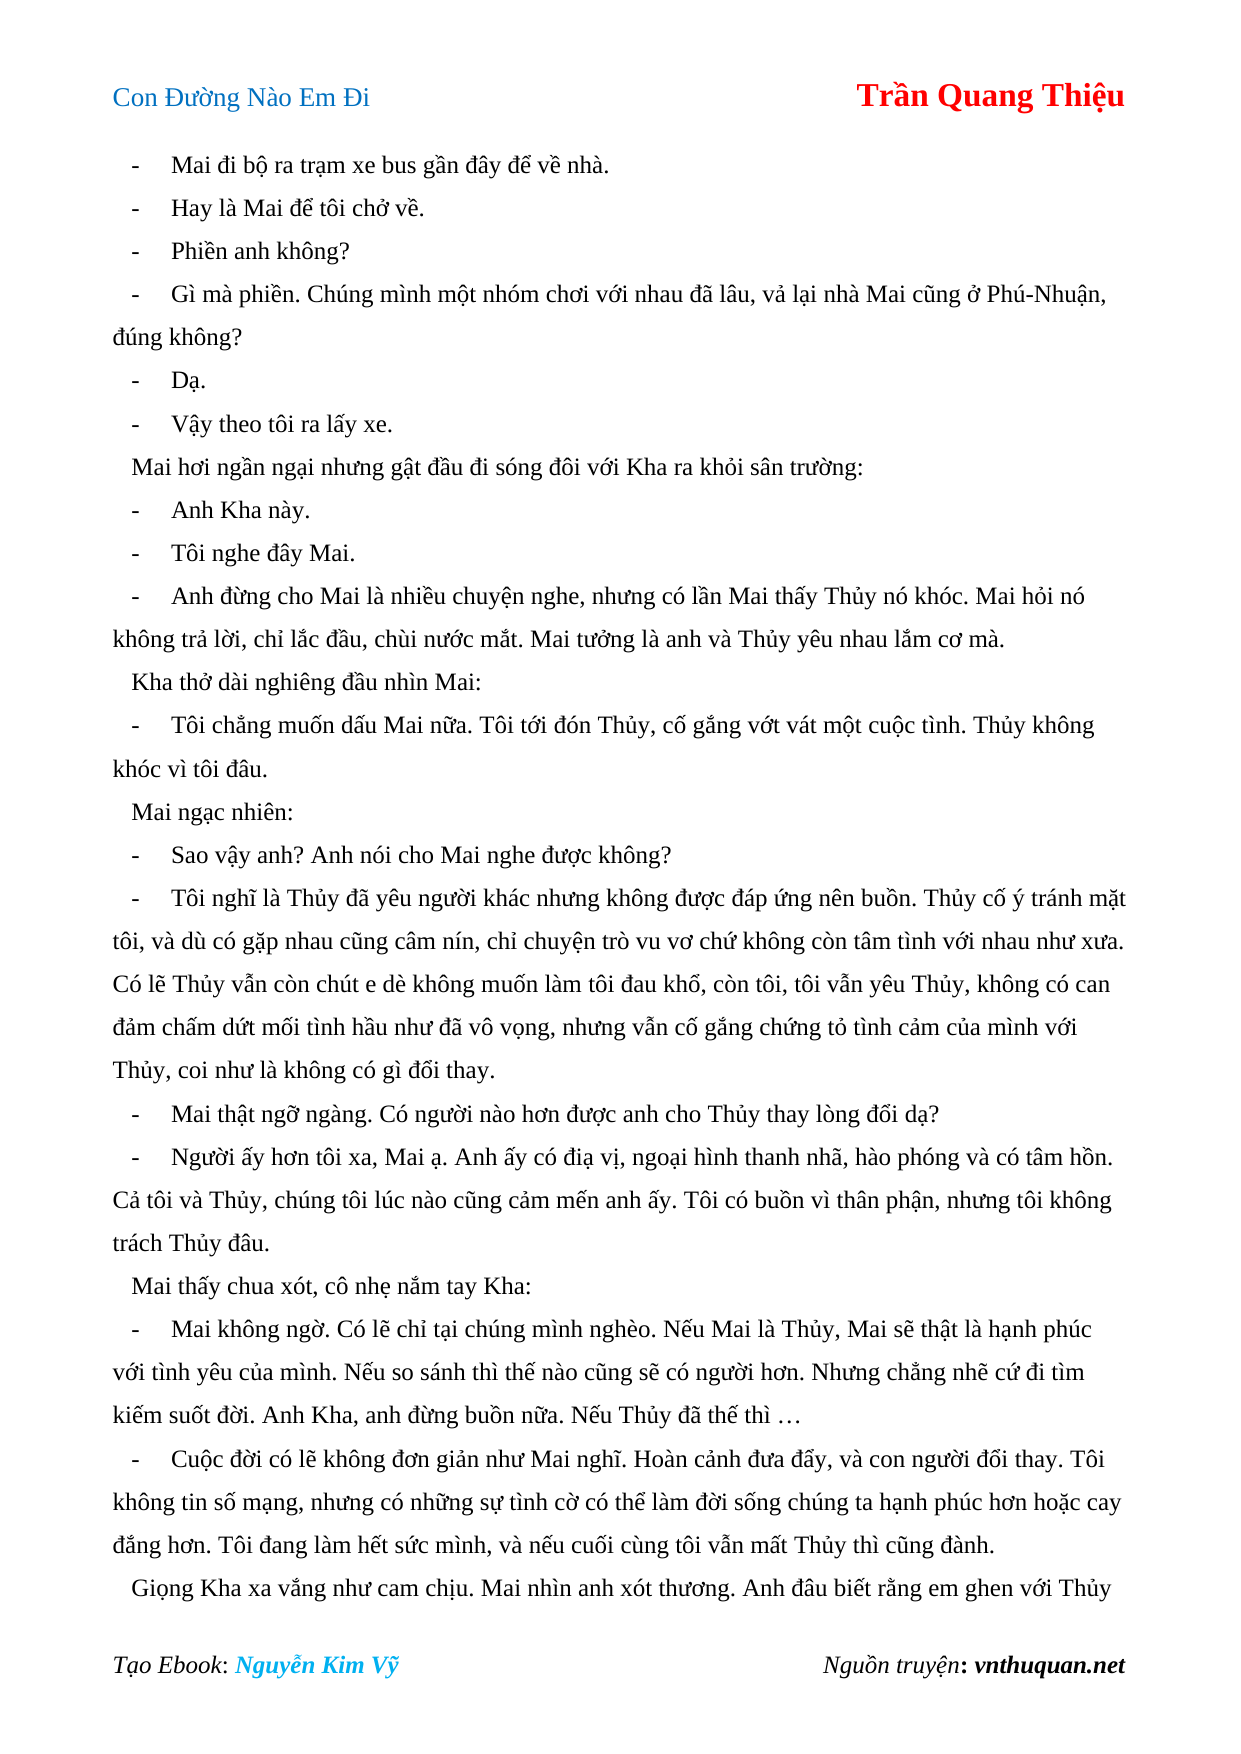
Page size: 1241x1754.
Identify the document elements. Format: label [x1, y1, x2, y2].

text [112, 150, 1128, 1602]
